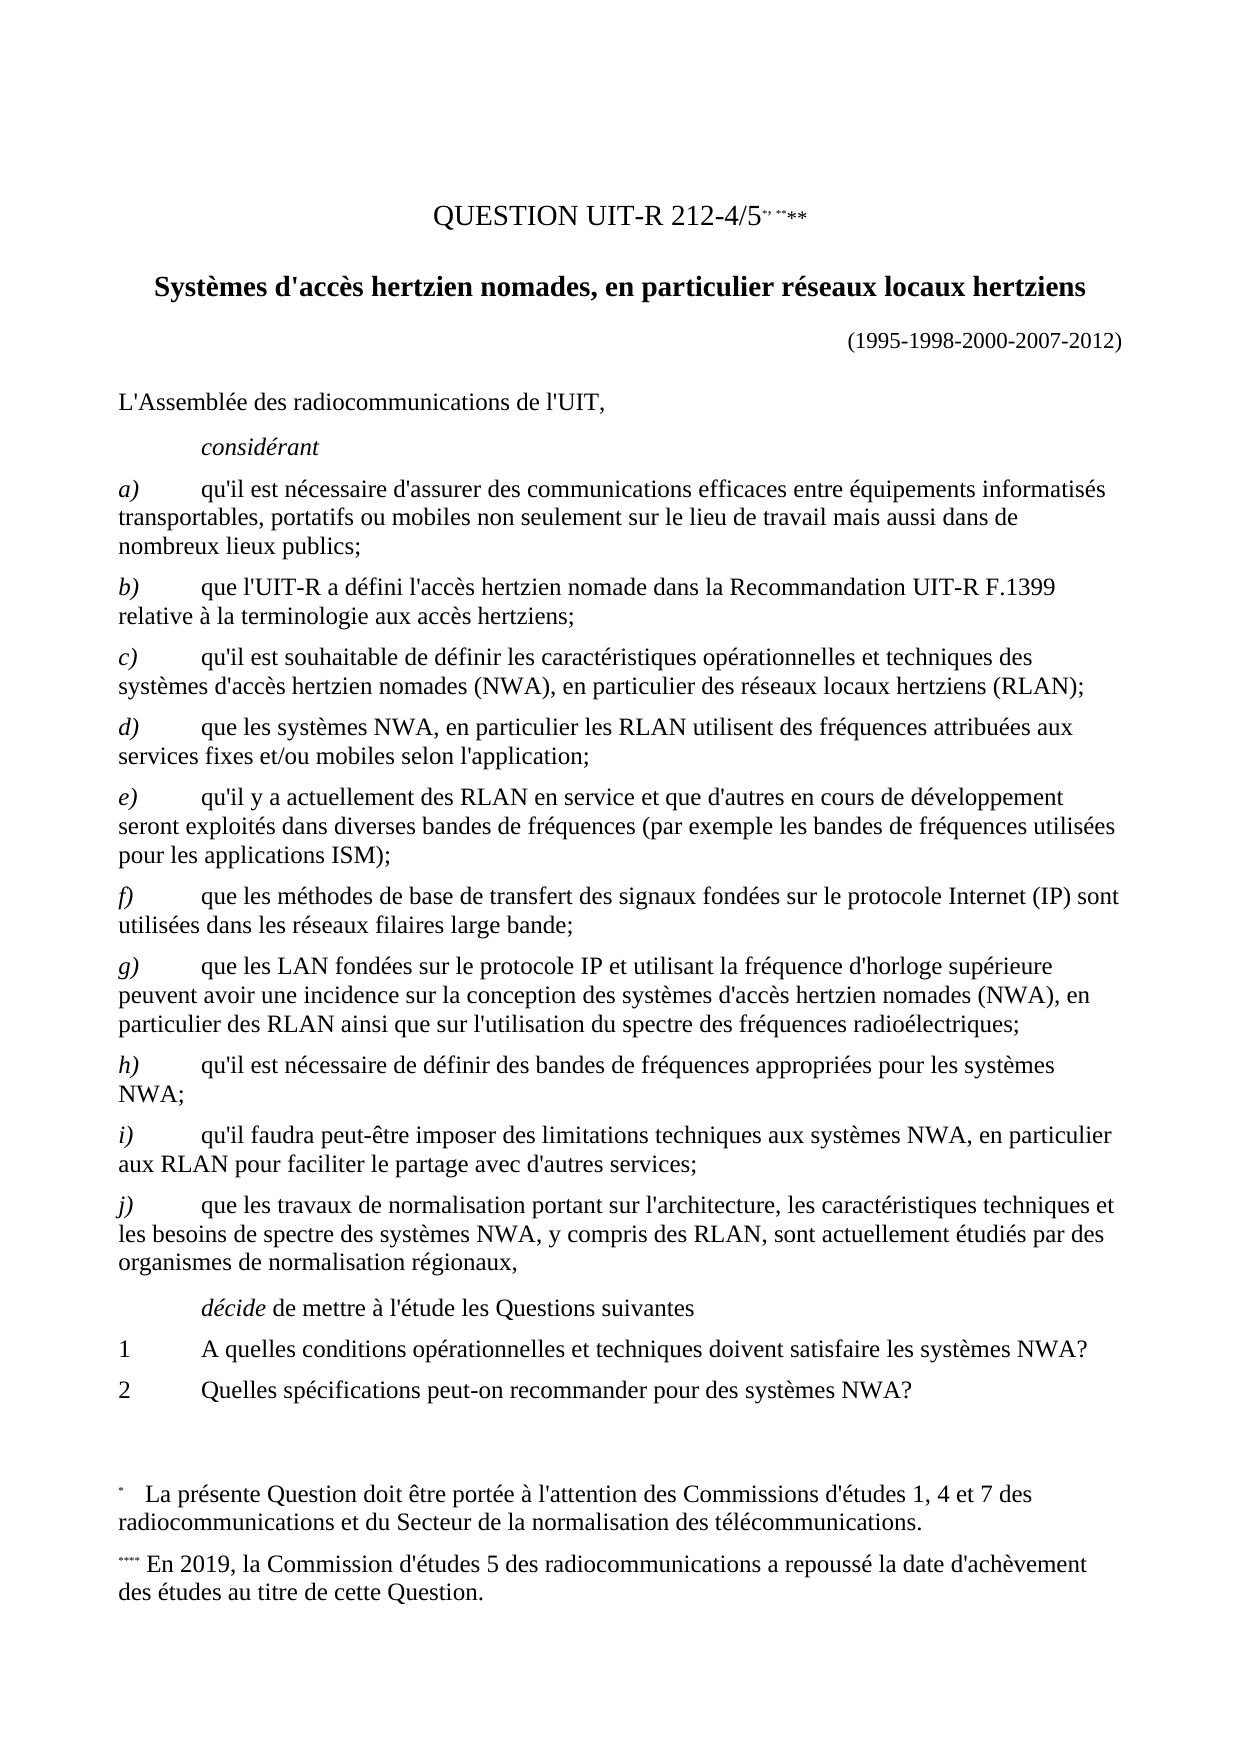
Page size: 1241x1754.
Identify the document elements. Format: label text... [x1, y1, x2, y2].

text h) qu'il est nécessaire de définir des bandes de fréquences appropriées pour les systèmes NWA; [118, 1050, 1122, 1107]
text b) que l'UIT-R a défini l'accès hertzien nomade dans la Recommandation UIT-R F.1399 relative à la terminologie aux accès hertziens; [118, 572, 1122, 630]
text (1995-1998-2000-2007-2012) [118, 327, 1122, 354]
text 1 A quelles conditions opérationnelles et techniques doivent satisfaire les systèmes NWA? [118, 1334, 1122, 1363]
text e) qu'il y a actuellement des RLAN en service et que d'autres en cours de développement seront exploités dans diverses bandes de fréquences (par exemple les bandes de fréquences utilisées pour les applications ISM); [118, 782, 1122, 869]
text j) que les travaux de normalisation portant sur l'architecture, les caractéristiques techniques et les besoins de spectre des systèmes NWA, y compris des RLAN, sont actuellement étudiés par des organismes de normalisation régionaux, [118, 1190, 1122, 1276]
title L'Assemblée des radiocommunications de l'UIT, [118, 387, 1122, 416]
title Systèmes d'accès hertzien nomades, en particulier réseaux locaux hertziens [118, 269, 1122, 302]
text c) qu'il est souhaitable de définir les caractéristiques opérationnelles et techniques des systèmes d'accès hertzien nomades (NWA), en particulier des réseaux locaux hertziens (RLAN); [118, 642, 1122, 700]
text d) que les systèmes NWA, en particulier les RLAN utilisent des fréquences attribuées aux services fixes et/ou mobiles selon l'application; [118, 712, 1122, 770]
text i) qu'il faudra peut-être imposer des limitations techniques aux systèmes NWA, en particulier aux RLAN pour faciliter le partage avec d'autres services; [118, 1120, 1122, 1177]
text a) qu'il est nécessaire d'assurer des communications efficaces entre équipements informatisés transportables, portatifs ou mobiles non seulement sur le lieu de travail mais aussi dans de nombreux lieux publics; [118, 474, 1122, 560]
text g) que les LAN fondées sur le protocole IP et utilisant la fréquence d'horloge supérieure peuvent avoir une incidence sur la conception des systèmes d'accès hertzien nomades (NWA), en particulier des RLAN ainsi que sur l'utilisation du spectre des fréquences radioélectriques; [118, 951, 1122, 1037]
text 2 Quelles spécifications peut-on recommander pour des systèmes NWA? [118, 1375, 1122, 1404]
text décide de mettre à l'étude les Questions suivantes [201, 1293, 1122, 1322]
text f) que les méthodes de base de transfert des signaux fondées sur le protocole Internet (IP) sont utilisées dans les réseaux filaires large bande; [118, 881, 1122, 939]
text question uit-r 212-4/5*, ** [118, 198, 1122, 231]
text considérant [201, 432, 1122, 461]
